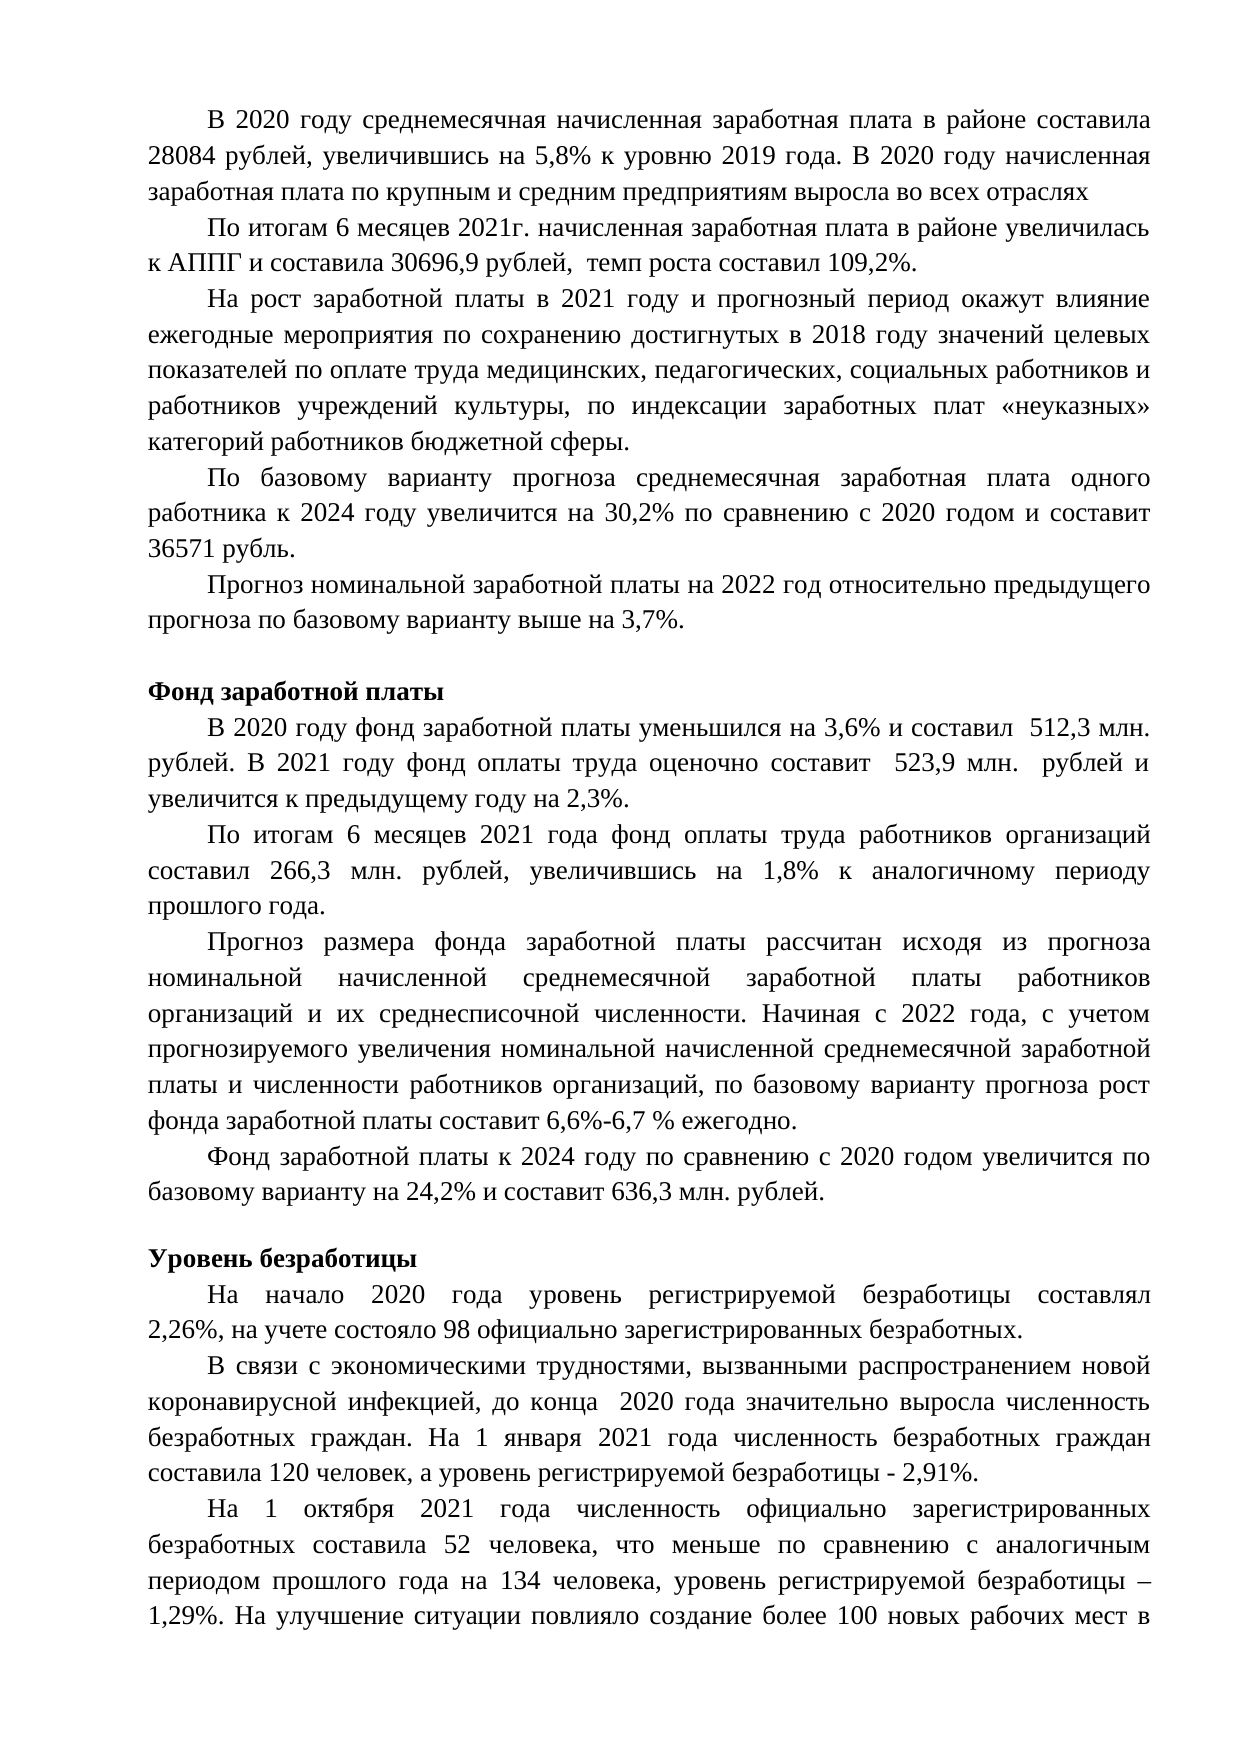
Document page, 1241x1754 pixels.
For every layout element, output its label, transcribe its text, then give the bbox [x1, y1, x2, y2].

text По итогам 6 месяцев 2021г. начисленная заработная плата в районе увеличилась к АППГ и составила 30696,9 рублей, темп роста составил 109,2%. [148, 211, 1152, 277]
text По итогам 6 месяцев 2021 года фонд оплаты труда работников организаций составил 266,3 млн. рублей, увеличившись на 1,8% к аналогичному периоду прошлого года. [148, 818, 1152, 921]
text Прогноз размера фонда заработной платы рассчитан исходя из прогноза номинальной начисленной среднемесячной заработной платы работников организаций и их среднесписочной численности. Начиная с 2022 года, с учетом прогнозируемого увеличения номинальной начисленной среднемесячной заработной платы и численности работников организаций, по базовому варианту прогноза рост фонда заработной платы составит 6,6%-6,7 % ежегодно. [148, 925, 1152, 1135]
text Уровень безработицы [148, 1242, 1152, 1273]
text Прогноз номинальной заработной платы на 2022 год относительно предыдущего прогноза по базовому варианту выше на 3,7%. [148, 568, 1152, 635]
text Фонд заработной платы к 2024 году по сравнению с 2020 годом увеличится по базовому варианту на 24,2% и составит 636,3 млн. рублей. [148, 1139, 1152, 1206]
text В связи с экономическими трудностями, вызванными распространением новой коронавирусной инфекцией, до конца 2020 года значительно выросла численность безработных граждан. На 1 января 2021 года численность безработных граждан составила 120 человек, а уровень регистрируемой безработицы - 2,91%. [148, 1349, 1152, 1488]
text На рост заработной платы в 2021 году и прогнозный период окажут влияние ежегодные мероприятия по сохранению достигнутых в 2018 году значений целевых показателей по оплате труда медицинских, педагогических, социальных работников и работников учреждений культуры, по индексации заработных плат «неуказных» категорий работников бюджетной сферы. [148, 282, 1152, 456]
text На начало 2020 года уровень регистрируемой безработицы составлял 2,26%, на учете состояло 98 официально зарегистрированных безработных. [148, 1278, 1152, 1345]
text По базовому варианту прогноза среднемесячная заработная плата одного работника к 2024 году увеличится на 30,2% по сравнению с 2020 годом и составит 36571 рубль. [148, 461, 1152, 563]
text В 2020 году среднемесячная начисленная заработная плата в районе составила 28084 рублей, увеличившись на 5,8% к уровню 2019 года. В 2020 году начисленная заработная плата по крупным и средним предприятиям выросла во всех отраслях [148, 103, 1152, 206]
text Фонд заработной платы [148, 675, 1152, 706]
text В 2020 году фонд заработной платы уменьшился на 3,6% и составил 512,3 млн. рублей. В 2021 году фонд оплаты труда оценочно составит 523,9 млн. рублей и увеличится к предыдущему году на 2,3%. [148, 711, 1152, 813]
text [148, 1492, 1152, 1631]
